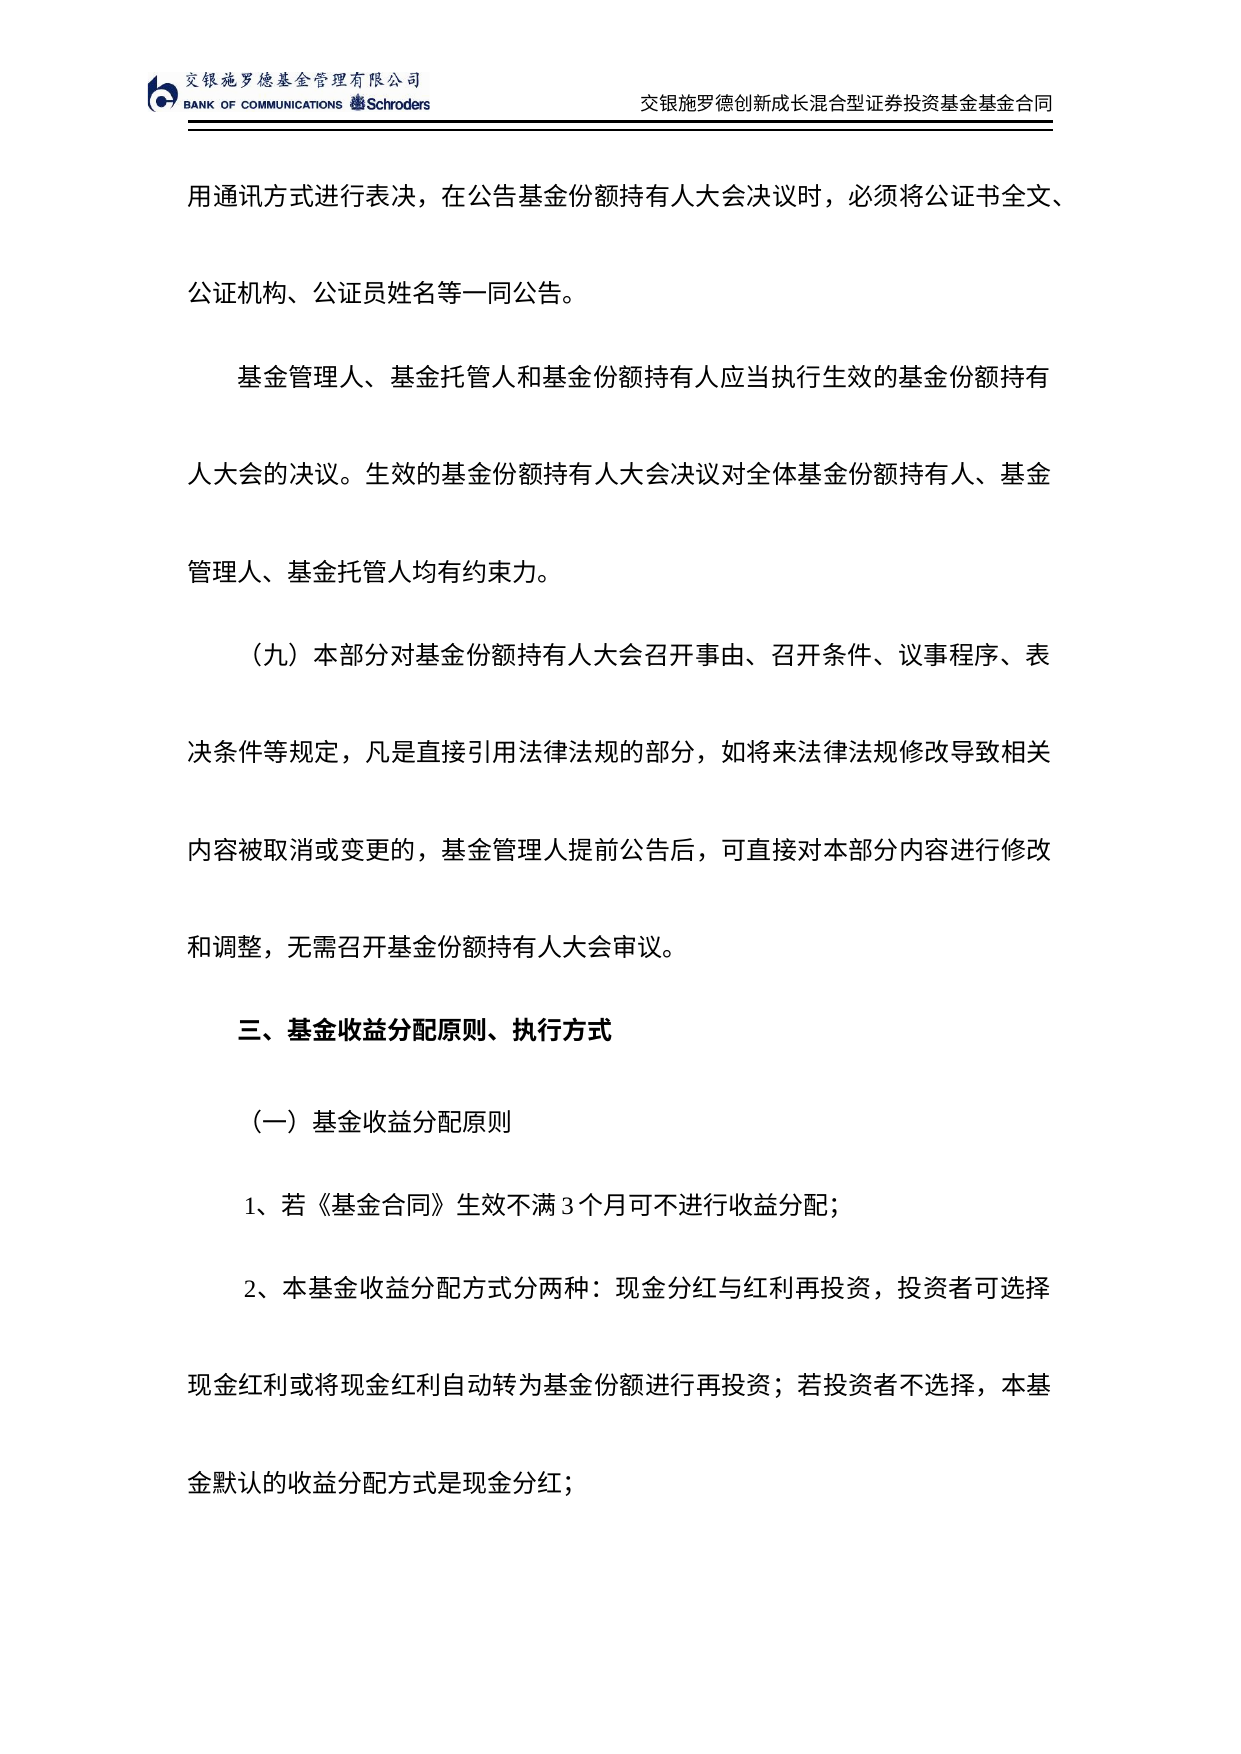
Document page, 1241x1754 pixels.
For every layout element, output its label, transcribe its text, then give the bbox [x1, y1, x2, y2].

text （九）本部分对基金份额持有人大会召开事由、召开条件、议事程序、表决条件等规定，凡是直接引用法律法规的部分，如将来法律法规修改导致相关内容被取消或变更的，基金管理人提前公告后，可直接对本部分内容进行修改和调整，无需召开基金份额持有人大会审议。 [187, 621, 1053, 978]
picture [147, 72, 430, 112]
text 基金管理人、基金托管人和基金份额持有人应当执行生效的基金份额持有人大会的决议。生效的基金份额持有人大会决议对全体基金份额持有人、基金管理人、基金托管人均有约束力。 [187, 343, 1053, 603]
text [187, 162, 1053, 324]
text （一）基金收益分配原则 [187, 1088, 1053, 1153]
text 2、本基金收益分配方式分两种：现金分红与红利再投资，投资者可选择现金红利或将现金红利自动转为基金份额进行再投资；若投资者不选择，本基金默认的收益分配方式是现金分红； [187, 1254, 1053, 1514]
text 三、基金收益分配原则、执行方式 [187, 996, 1053, 1061]
text 1、若《基金合同》生效不满3个月可不进行收益分配； [187, 1171, 1053, 1236]
